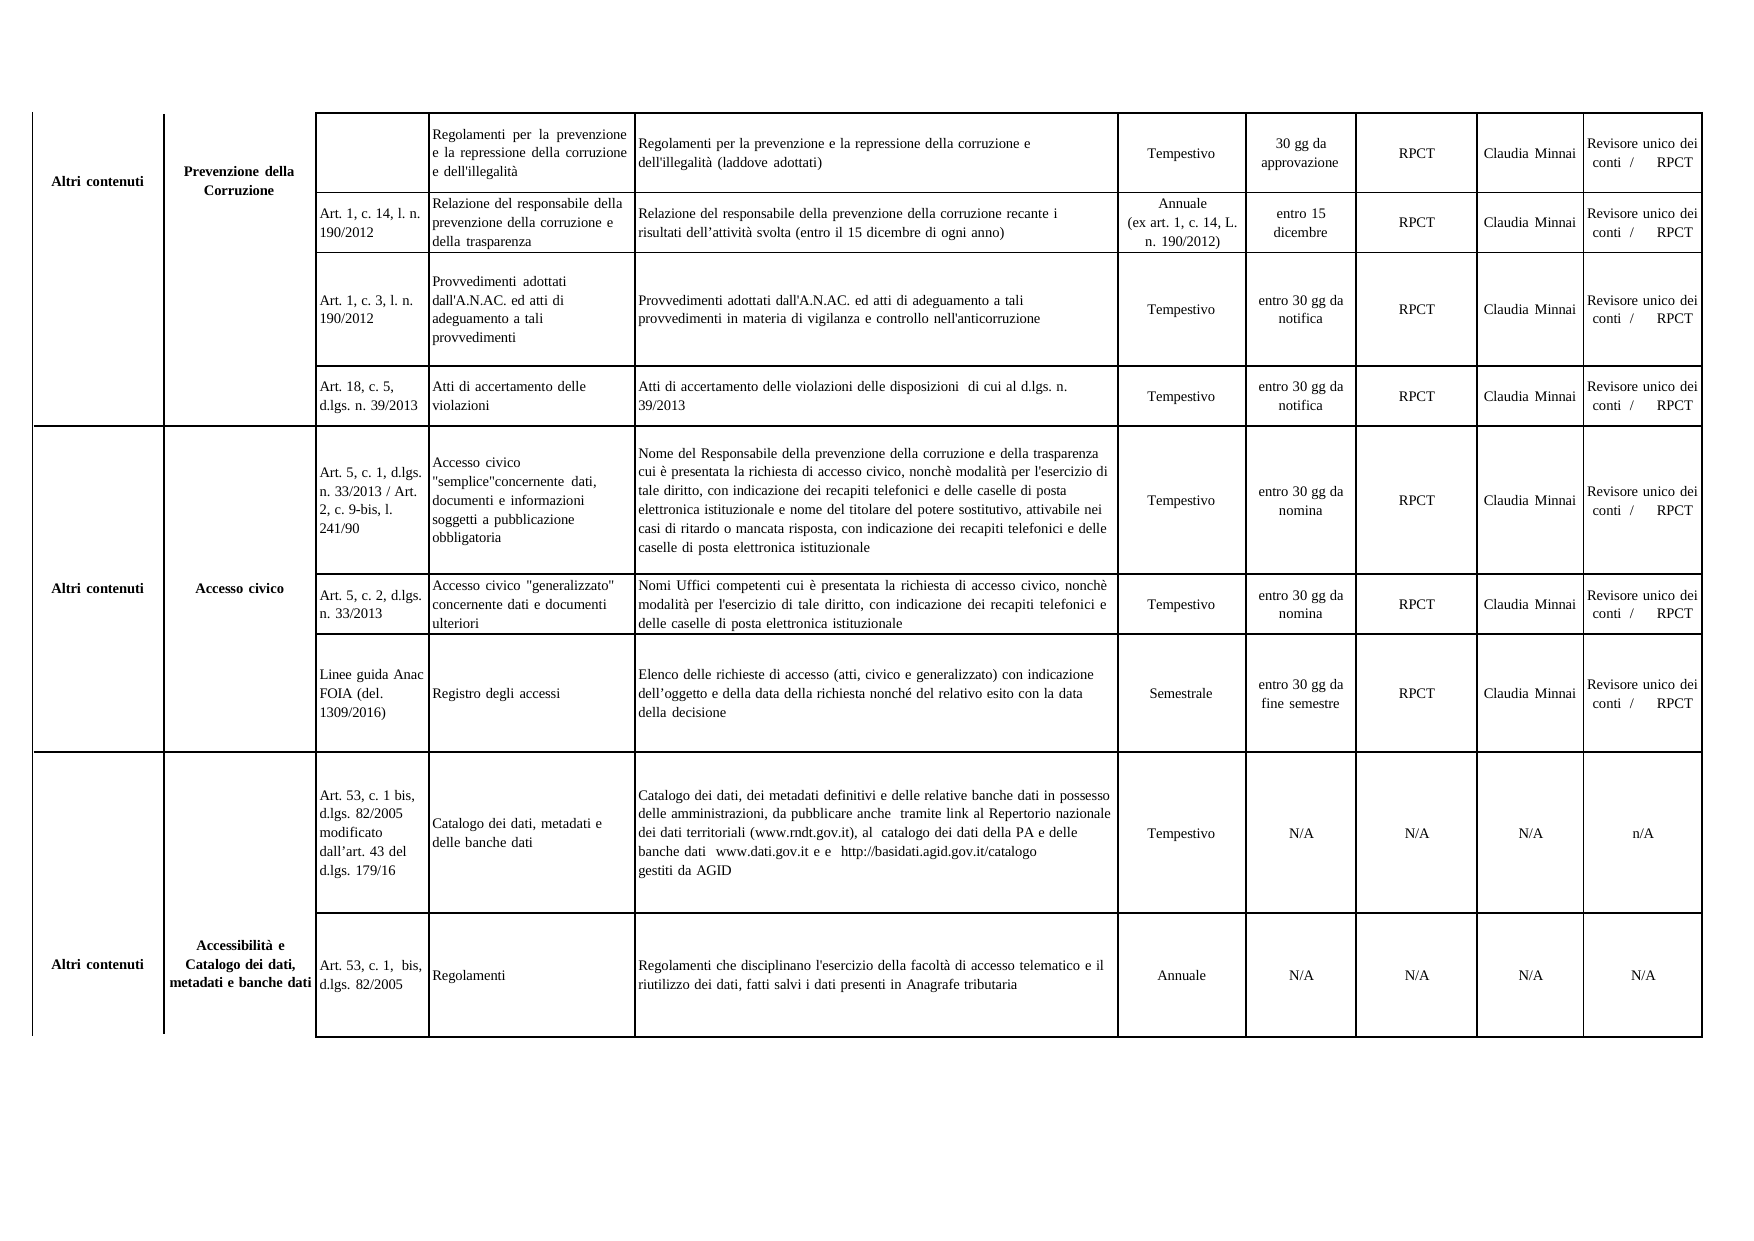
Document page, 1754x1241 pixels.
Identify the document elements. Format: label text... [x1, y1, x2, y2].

table_header Tempestivo [1119, 114, 1245, 192]
table_cell Art. 1, c. 14, l. n. 190/2012 [317, 193, 428, 251]
table_cell n/A [1584, 753, 1701, 912]
table_cell RPCT [1357, 575, 1476, 633]
table_header Revisore unico dei conti / RPCT [1584, 114, 1701, 192]
table_cell Accessibilità e Catalogo dei dati, metadati e banche dati [164, 753, 315, 1036]
table_cell Linee guida Anac FOIA (del. 1309/2016) [317, 635, 428, 751]
table_cell RPCT [1357, 253, 1476, 365]
table_cell Provvedimenti adottati dall'A.N.AC. ed atti di adeguamento a tali provvedimenti in materia di vigilanza e controllo nell'anticorruzione [636, 253, 1117, 365]
table_cell Accesso civico [165, 427, 315, 751]
table_cell entro 30 gg da nomina [1247, 575, 1355, 633]
table_cell Revisore unico dei conti / RPCT [1584, 635, 1701, 751]
table_cell N/A [1357, 914, 1476, 1036]
table_cell entro 15 dicembre [1247, 193, 1355, 251]
table_cell Revisore unico dei conti / RPCT [1584, 427, 1701, 573]
table_cell Claudia Minnai [1478, 575, 1583, 633]
table_cell entro 30 gg da notifica [1247, 367, 1355, 425]
table_cell RPCT [1357, 367, 1476, 425]
table_cell Catalogo dei dati, dei metadati definitivi e delle relative banche dati in possesso delle amministrazioni, da pubblicare anche tramite link al Repertorio nazionale dei dati territoriali (www.rndt.gov.it), al catalogo dei dati della PA e delle banche dati www.dati.gov.it e e http://basidati.agid.gov.it/catalogo gestiti da AGID [636, 753, 1117, 912]
table_cell entro 30 gg da notifica [1247, 253, 1355, 365]
table_cell N/A [1247, 914, 1355, 1036]
table_cell RPCT [1357, 635, 1476, 751]
table_header Regolamenti per la prevenzione e la repressione della corruzione e dell'illegalità [430, 114, 634, 192]
table_cell Altri contenuti [33, 426, 163, 751]
table_cell Nome del Responsabile della prevenzione della corruzione e della trasparenza cui è presentata la richiesta di accesso civico, nonchè modalità per l'esercizio di tale diritto, con indicazione dei recapiti telefonici e delle caselle di posta elettronica istituzionale e nome del titolare del potere sostitutivo, attivabile nei casi di ritardo o mancata risposta, con indicazione dei recapiti telefonici e delle caselle di posta elettronica istituzionale [636, 427, 1117, 573]
table_header Regolamenti per la prevenzione e la repressione della corruzione e dell'illegalità (laddove adottati) [636, 114, 1117, 192]
table_cell Tempestivo [1119, 575, 1245, 633]
table_cell Accesso civico "generalizzato" concernente dati e documenti ulteriori [430, 575, 634, 633]
table_cell Revisore unico dei conti / RPCT [1584, 575, 1701, 633]
table_header RPCT [1357, 114, 1476, 192]
table_cell N/A [1247, 753, 1355, 912]
table_cell Regolamenti che disciplinano l'esercizio della facoltà di accesso telematico e il riutilizzo dei dati, fatti salvi i dati presenti in Anagrafe tributaria [636, 914, 1117, 1036]
table_cell entro 30 gg da nomina [1247, 427, 1355, 573]
table_cell Claudia Minnai [1478, 193, 1583, 251]
table_cell Atti di accertamento delle violazioni delle disposizioni di cui al d.lgs. n. 39/2013 [636, 367, 1117, 425]
table_cell Tempestivo [1119, 753, 1245, 912]
table_cell Art. 5, c. 1, d.lgs. n. 33/2013 / Art. 2, c. 9-bis, l. 241/90 [317, 427, 428, 573]
table_cell Elenco delle richieste di accesso (atti, civico e generalizzato) con indicazione dell’oggetto e della data della richiesta nonché del relativo esito con la data della decisione [636, 635, 1117, 751]
table_cell Atti di accertamento delle violazioni [430, 367, 634, 425]
table_header 30 gg da approvazione [1247, 114, 1355, 192]
table_cell Relazione del responsabile della prevenzione della corruzione e della trasparenza [430, 193, 634, 251]
table_cell Art. 53, c. 1 bis, d.lgs. 82/2005 modificato dall’art. 43 del d.lgs. 179/16 [317, 753, 428, 912]
table_cell Annuale (ex art. 1, c. 14, L. n. 190/2012) [1119, 193, 1245, 251]
table_cell Annuale [1119, 914, 1245, 1036]
table_cell RPCT [1357, 427, 1476, 573]
table_header Altri contenuti [33, 112, 164, 425]
table_cell Tempestivo [1119, 427, 1245, 573]
table_cell Art. 1, c. 3, l. n. 190/2012 [317, 253, 428, 365]
table_cell entro 30 gg da fine semestre [1247, 635, 1355, 751]
table_cell Tempestivo [1119, 253, 1245, 365]
table_cell Catalogo dei dati, metadati e delle banche dati [430, 753, 634, 912]
table_header Claudia Minnai [1478, 114, 1583, 192]
table_cell N/A [1357, 753, 1476, 912]
table_cell Revisore unico dei conti / RPCT [1584, 253, 1701, 365]
table_cell Nomi Uffici competenti cui è presentata la richiesta di accesso civico, nonchè modalità per l'esercizio di tale diritto, con indicazione dei recapiti telefonici e delle caselle di posta elettronica istituzionale [636, 575, 1117, 633]
table_cell Accesso civico "semplice"concernente dati, documenti e informazioni soggetti a pubblicazione obbligatoria [430, 427, 634, 573]
table_cell Claudia Minnai [1478, 253, 1583, 365]
table_cell Claudia Minnai [1478, 367, 1583, 425]
table_cell RPCT [1357, 193, 1476, 251]
table_cell Relazione del responsabile della prevenzione della corruzione recante i risultati dell’attività svolta (entro il 15 dicembre di ogni anno) [636, 193, 1117, 251]
table_cell N/A [1478, 753, 1583, 912]
table_cell Regolamenti [430, 914, 634, 1036]
table_header Prevenzione della Corruzione [164, 112, 315, 425]
table_cell Art. 5, c. 2, d.lgs. n. 33/2013 [317, 575, 428, 633]
table_cell Art. 53, c. 1, bis, d.lgs. 82/2005 [317, 914, 428, 1036]
table_cell Art. 18, c. 5, d.lgs. n. 39/2013 [317, 367, 428, 425]
table_cell Altri contenuti [33, 752, 164, 1036]
table_cell Registro degli accessi [430, 635, 634, 751]
table_cell Tempestivo [1119, 367, 1245, 425]
table_cell Provvedimenti adottati dall'A.N.AC. ed atti di adeguamento a tali provvedimenti [430, 253, 634, 365]
table_cell Revisore unico dei conti / RPCT [1584, 367, 1701, 425]
table_cell Claudia Minnai [1478, 427, 1583, 573]
table_cell N/A [1478, 914, 1583, 1036]
table_cell Claudia Minnai [1478, 635, 1583, 751]
table_cell Revisore unico dei conti / RPCT [1584, 193, 1701, 251]
table_cell Semestrale [1119, 635, 1245, 751]
table_header [317, 114, 428, 192]
table_cell N/A [1584, 914, 1701, 1036]
